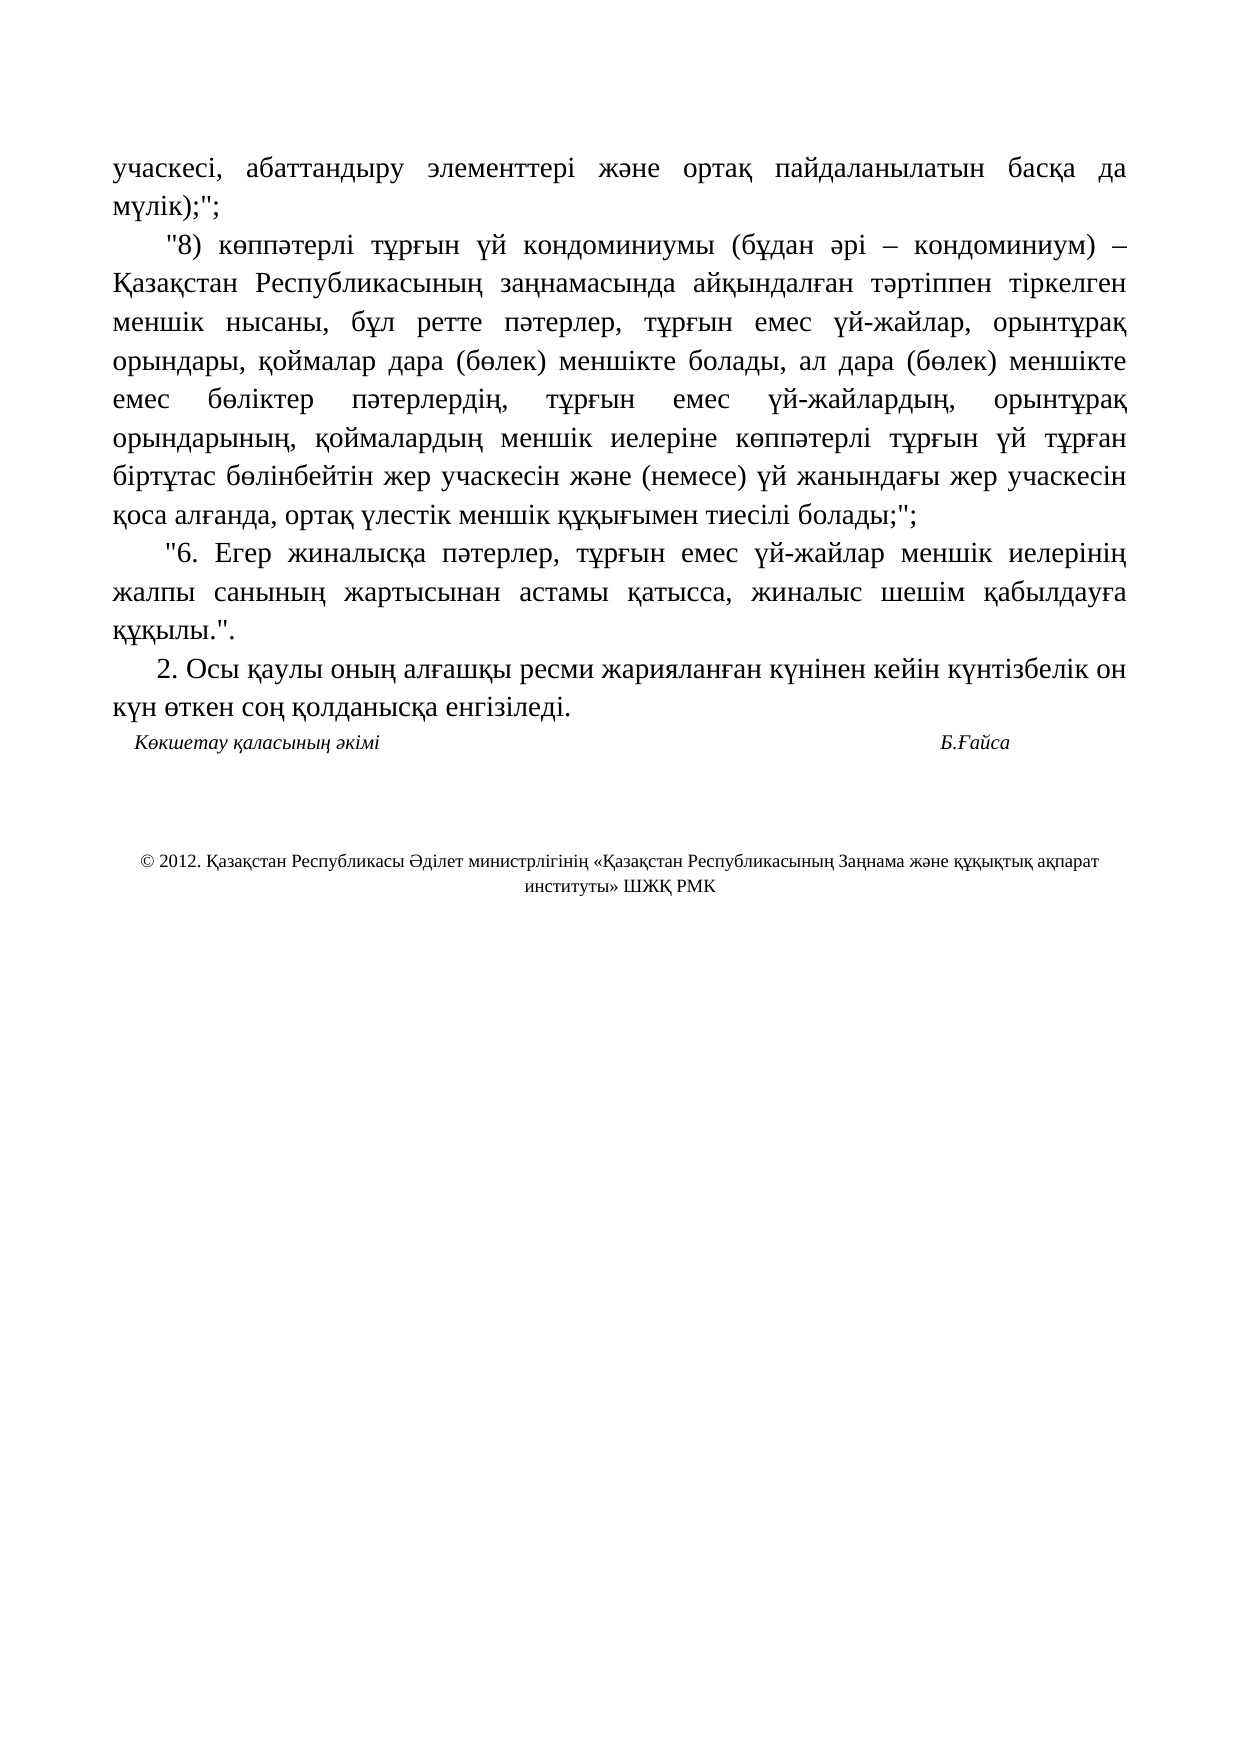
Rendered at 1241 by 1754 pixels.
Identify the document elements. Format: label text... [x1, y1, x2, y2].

text 2. Осы қаулы оның алғашқы ресми жарияланған күнінен кейін күнтізбелік он күн өткен соң қолданысқа енгізіледі. [112, 651, 1128, 723]
text "8) көппәтерлі тұрғын үй кондоминиумы (бұдан әрі – кондоминиум) – Қазақстан Республикасының заңнамасында айқындалған тәртіппен тіркелген меншік нысаны, бұл ретте пәтерлер, тұрғын емес үй-жайлар, орынтұрақ орындары, қоймалар дара (бөлек) меншікте болады, ал дара (бөлек) меншікте емес бөліктер пәтерлердің, тұрғын емес үй-жайлардың, орынтұрақ орындарының, қоймалардың меншік иелеріне көппәтерлі тұрғын үй тұрған біртұтас бөлінбейтін жер учаскесін және (немесе) үй жанындағы жер учаскесін қоса алғанда, ортақ үлестік меншік құқығымен тиесілі болады;"; [112, 227, 1128, 530]
table_header Көкшетау қаласының әкімі [101, 728, 939, 759]
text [112, 150, 1128, 222]
table_header Б.Ғайса [939, 728, 1240, 759]
text © 2012. Қазақстан Республикасы Әділет министрлігінің «Қазақстан Республикасының Заңнама және құқықтық ақпарат институты» ШЖҚ РМК [112, 850, 1128, 896]
text "6. Егер жиналысқа пәтерлер, тұрғын емес үй-жайлар меншік иелерінің жалпы санының жартысынан астамы қатысса, жиналыс шешім қабылдауға құқылы.". [112, 535, 1128, 646]
